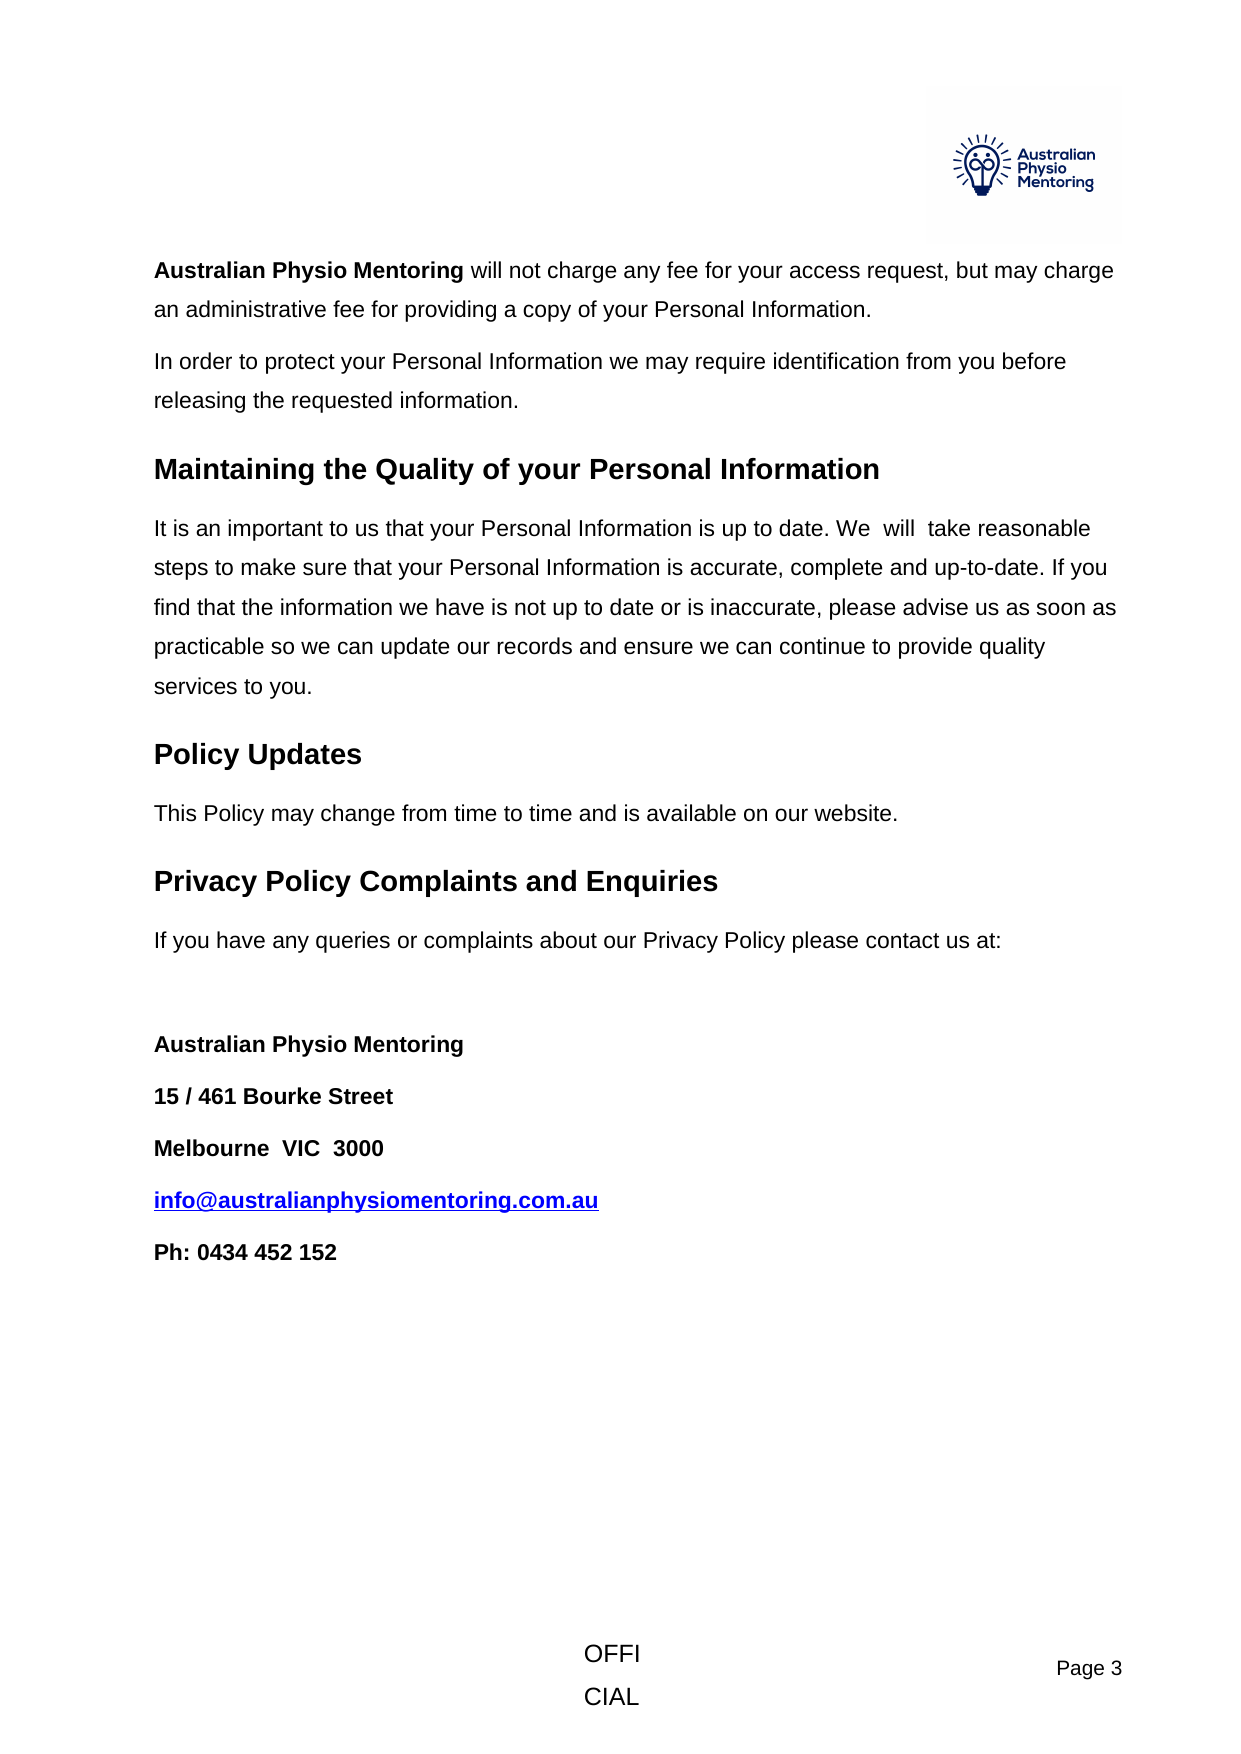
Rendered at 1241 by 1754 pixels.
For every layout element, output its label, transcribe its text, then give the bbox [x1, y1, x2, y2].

text info@australianphysiomentoring.com.au [153, 1187, 1122, 1213]
text In order to protect your Personal Information we may require identification from you before releasing the requested information. [153, 348, 1122, 414]
text If you have any queries or complaints about our Privacy Policy please contact us at: [153, 927, 1122, 954]
text 15 / 461 Bourke Street [153, 1083, 1122, 1109]
subtitle Policy Updates [153, 737, 1122, 771]
text This Policy may change from time to time and is available on our website. [153, 800, 1122, 826]
text Australian Physio Mentoring will not charge any fee for your access request, but may charge an administrative fee for providing a copy of your Personal Information. [153, 257, 1122, 322]
picture [925, 86, 1123, 244]
text Melbourne VIC 3000 [153, 1135, 1122, 1162]
text Ph: 0434 452 152 [153, 1239, 1122, 1266]
subtitle Maintaining the Quality of your Personal Information [153, 452, 1122, 486]
subtitle Privacy Policy Complaints and Enquiries [153, 864, 1122, 898]
text It is an important to us that your Personal Information is up to date. We will take reasonable steps to make sure that your Personal Information is accurate, complete and up-to-date. If you find that the information we have is not up to date or is inaccurate, please advise us as soon as practicable so we can update our records and ensure we can continue to provide quality services to you. [153, 515, 1122, 699]
text Australian Physio Mentoring [153, 1031, 1122, 1058]
